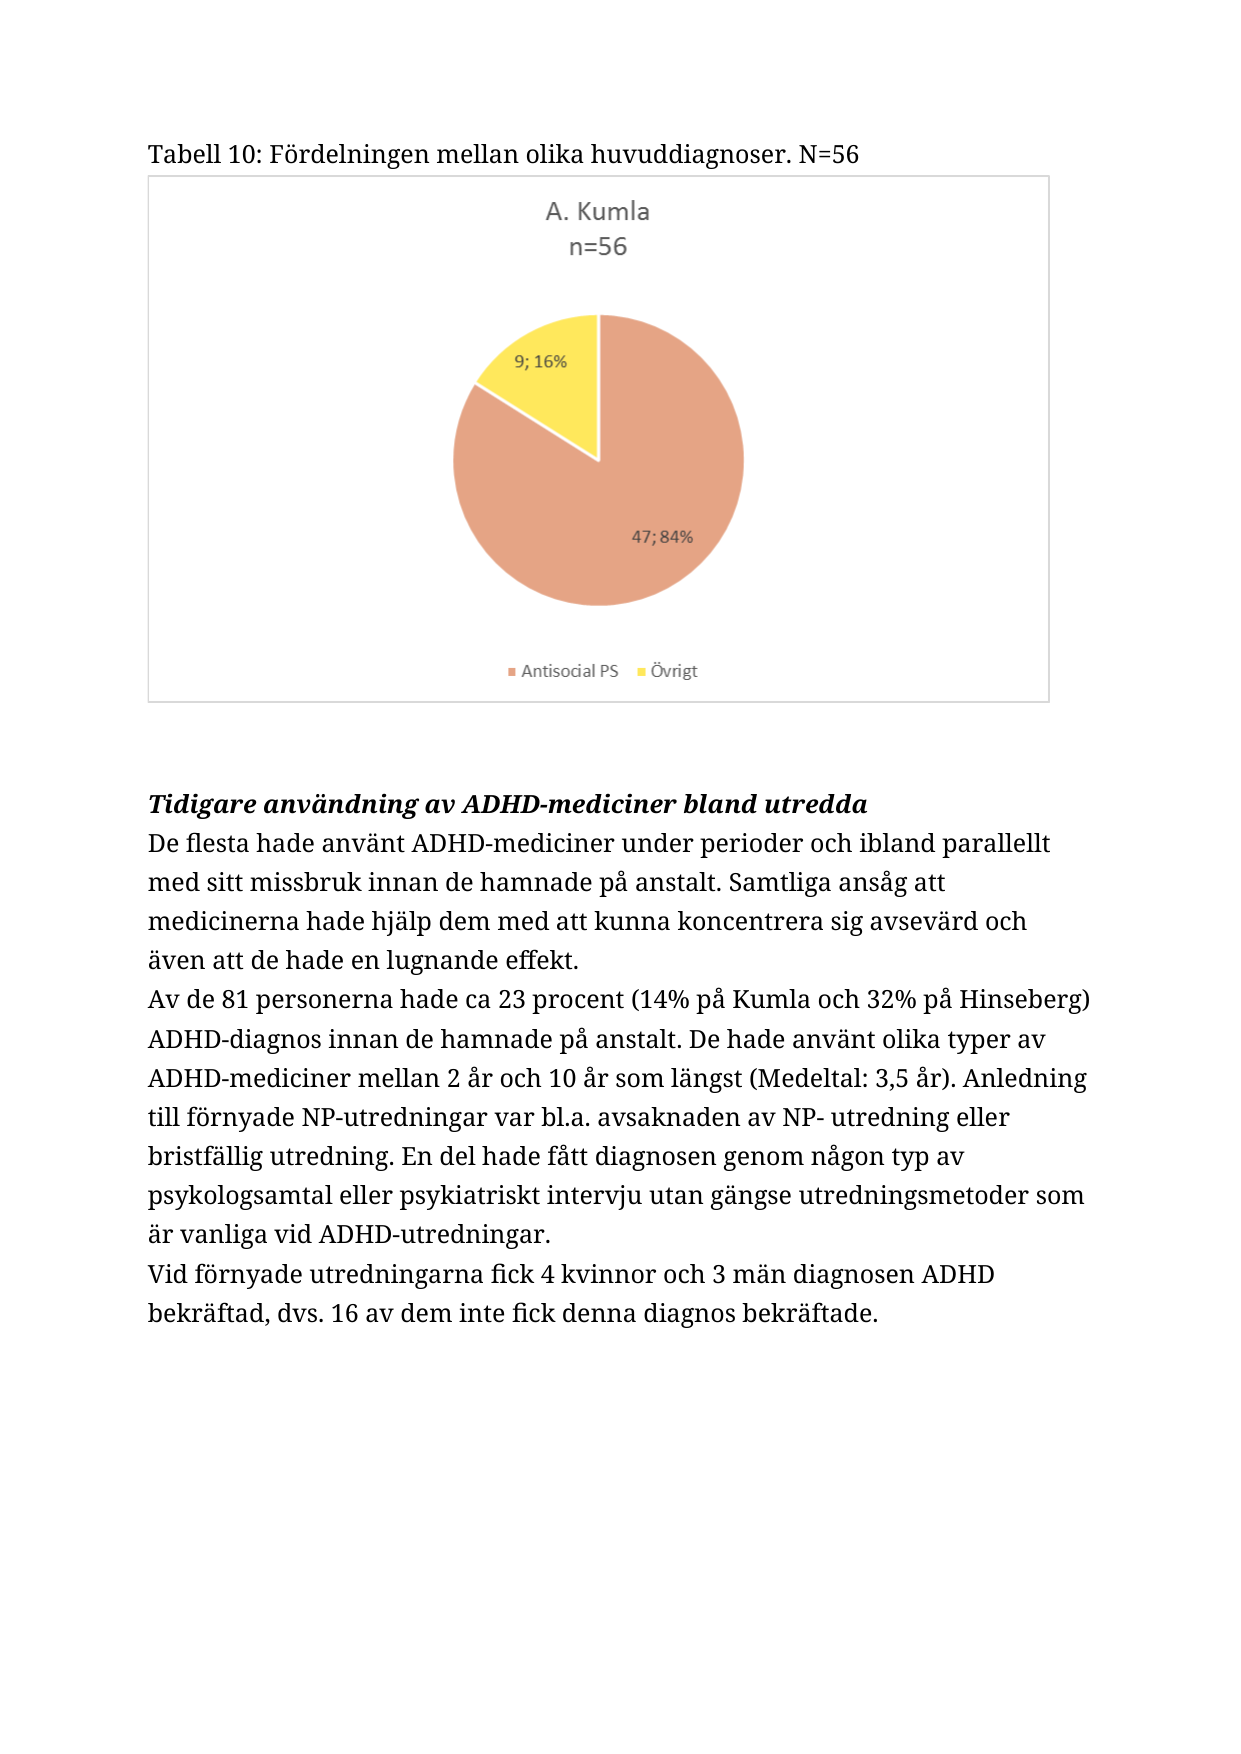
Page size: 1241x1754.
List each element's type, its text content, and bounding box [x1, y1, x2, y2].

text Tabell 10: Fördelningen mellan olika huvuddiagnoser. N=56 [148, 137, 1092, 171]
text De flesta hade använt ADHD-mediciner under perioder och ibland parallellt med sitt missbruk innan de hamnade på anstalt. Samtliga ansåg att medicinerna hade hjälp dem med att kunna koncentrera sig avsevärd och även att de hade en lugnande effekt. [148, 825, 1092, 977]
text Vid förnyade utredningarna fick 4 kvinnor och 3 män diagnosen ADHD bekräftad, dvs. 16 av dem inte fick denna diagnos bekräftade. [148, 1256, 1092, 1329]
picture [147, 175, 1050, 703]
text Av de 81 personerna hade ca 23 procent (14% på Kumla och 32% på Hinseberg) ADHD-diagnos innan de hamnade på anstalt. De hade använt olika typer av ADHD-mediciner mellan 2 år och 10 år som längst (Medeltal: 3,5 år). Anledning till förnyade NP-utredningar var bl.a. avsaknaden av NP- utredning eller bristfällig utredning. En del hade fått diagnosen genom någon typ av psykologsamtal eller psykiatriskt intervju utan gängse utredningsmetoder som är vanliga vid ADHD-utredningar. [148, 982, 1092, 1251]
text Tidigare användning av ADHD-mediciner bland utredda [148, 786, 1092, 820]
